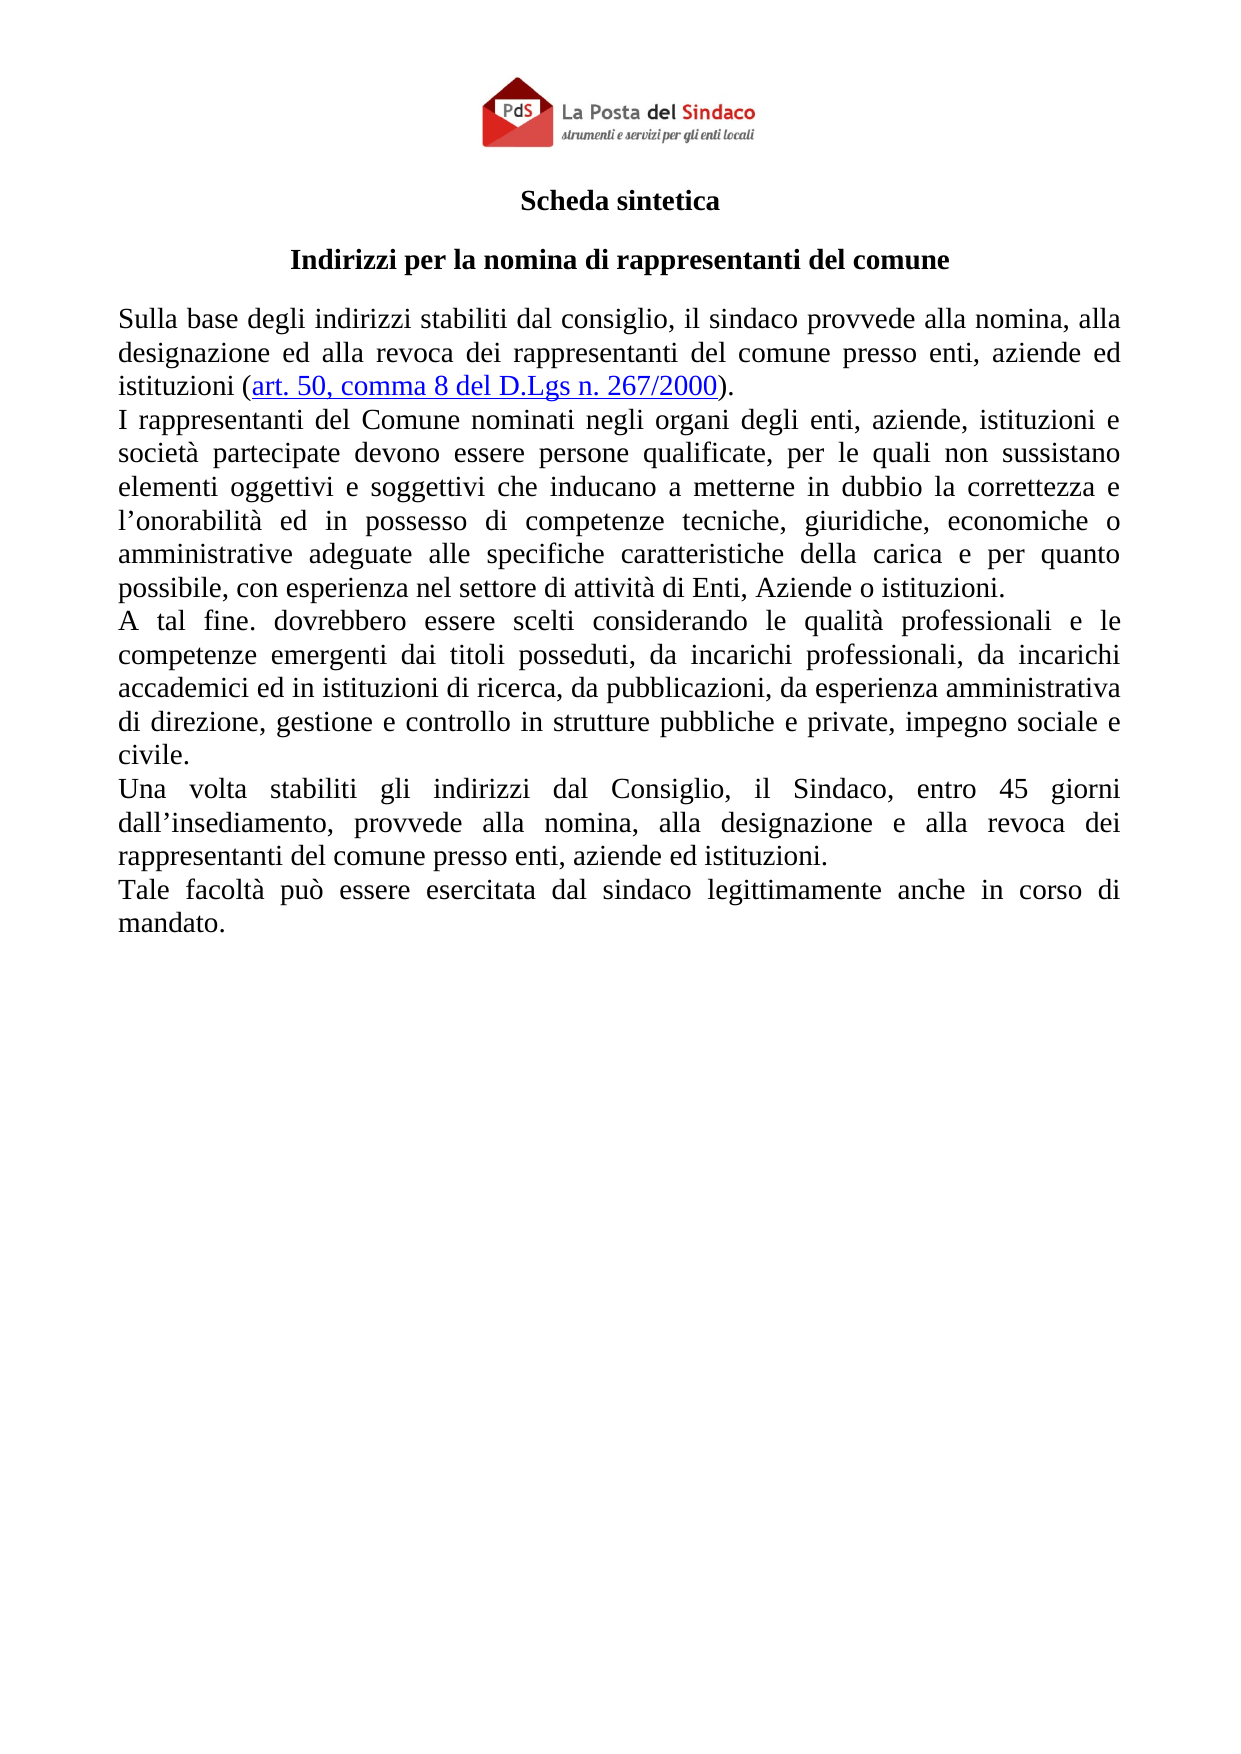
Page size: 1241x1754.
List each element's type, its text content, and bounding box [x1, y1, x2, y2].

text Una volta stabiliti gli indirizzi dal Consiglio, il Sindaco, entro 45 giorni dall’insediamento, provvede alla nomina, alla designazione e alla revoca dei rappresentanti del comune presso enti, aziende ed istituzioni. [118, 771, 1122, 872]
text I rappresentanti del Comune nominati negli organi degli enti, aziende, istituzioni e società partecipate devono essere persone qualificate, per le quali non sussistano elementi oggettivi e soggettivi che inducano a metterne in dubbio la correttezza e l’onorabilità ed in possesso di competenze tecniche, giuridiche, economiche o amministrative adeguate alle specifiche caratteristiche della carica e per quanto possibile, con esperienza nel settore di attività di Enti, Aziende o istituzioni. [118, 402, 1122, 603]
text Tale facoltà può essere esercitata dal sindaco legittimamente anche in corso di mandato. [118, 872, 1122, 939]
text A tal fine. dovrebbero essere scelti considerando le qualità professionali e le competenze emergenti dai titoli posseduti, da incarichi professionali, da incarichi accademici ed in istituzioni di ricerca, da pubblicazioni, da esperienza amministrativa di direzione, gestione e controllo in strutture pubbliche e private, impegno sociale e civile. [118, 603, 1122, 771]
text Sulla base degli indirizzi stabiliti dal consiglio, il sindaco provvede alla nomina, alla designazione ed alla revoca dei rappresentanti del comune presso enti, aziende ed istituzioni (art. 50, comma 8 del D.Lgs n. 267/2000). [118, 301, 1122, 402]
picture [478, 75, 762, 151]
subtitle Scheda sintetica [288, 183, 952, 216]
text Indirizzi per la nomina di rappresentanti del comune [288, 242, 952, 276]
